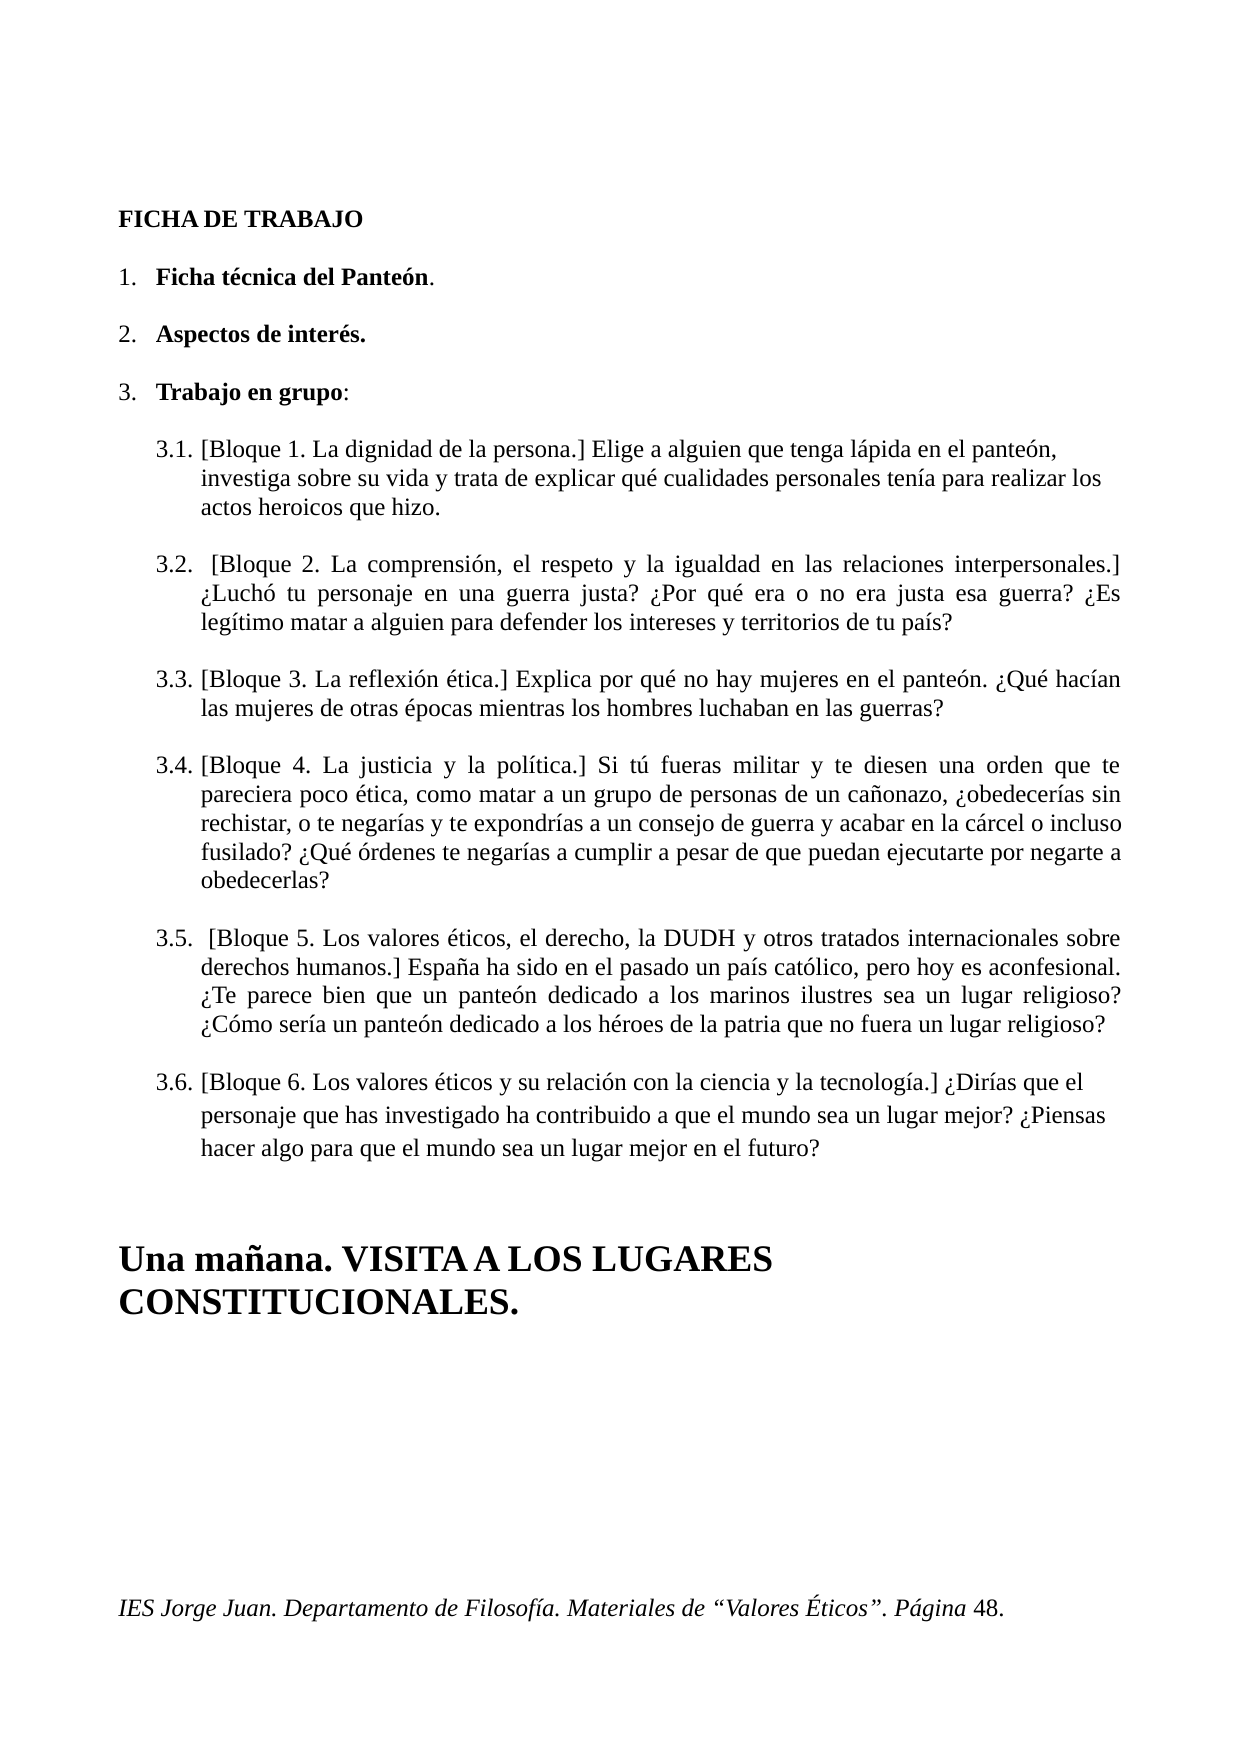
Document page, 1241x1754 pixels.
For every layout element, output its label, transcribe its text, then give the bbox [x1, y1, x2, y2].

list [Bloque 4. La justicia y la política.] Si tú fueras militar y te diesen una orden que te pareciera poco ética, como matar a un grupo de personas de un cañonazo, ¿obedecerías sin rechistar, o te negarías y te expondrías a un consejo de guerra y acabar en la cárcel o incluso fusilado? ¿Qué órdenes te negarías a cumplir a pesar de que puedan ejecutarte por negarte a obedecerlas? [156, 751, 1122, 894]
list [Bloque 3. La reflexión ética.] Explica por qué no hay mujeres en el panteón. ¿Qué hacían las mujeres de otras épocas mientras los hombres luchaban en las guerras? [156, 664, 1122, 722]
list Trabajo en grupo: [118, 377, 1122, 406]
subtitle Una mañana. VISITA A LOS LUGARES CONSTITUCIONALES. [118, 1236, 1122, 1323]
list Aspectos de interés. [118, 319, 1122, 348]
list [Bloque 5. Los valores éticos, el derecho, la DUDH y otros tratados internacionales sobre derechos humanos.] España ha sido en el pasado un país católico, pero hoy es aconfesional. ¿Te parece bien que un panteón dedicado a los marinos ilustres sea un lugar religioso? ¿Cómo sería un panteón dedicado a los héroes de la patria que no fuera un lugar religioso? [156, 923, 1122, 1038]
list [Bloque 1. La dignidad de la persona.] Elige a alguien que tenga lápida en el panteón, investiga sobre su vida y trata de explicar qué cualidades personales tenía para realizar los actos heroicos que hizo. [156, 434, 1122, 521]
subtitle FICHA DE TRABAJO [118, 204, 1122, 233]
list [Bloque 6. Los valores éticos y su relación con la ciencia y la tecnología.] ¿Dirías que el personaje que has investigado ha contribuido a que el mundo sea un lugar mejor? ¿Piensas hacer algo para que el mundo sea un lugar mejor en el futuro? [156, 1067, 1122, 1162]
list Ficha técnica del Panteón. [118, 262, 1122, 291]
list [Bloque 2. La comprensión, el respeto y la igualdad en las relaciones interpersonales.] ¿Luchó tu personaje en una guerra justa? ¿Por qué era o no era justa esa guerra? ¿Es legítimo matar a alguien para defender los intereses y territorios de tu país? [156, 549, 1122, 636]
